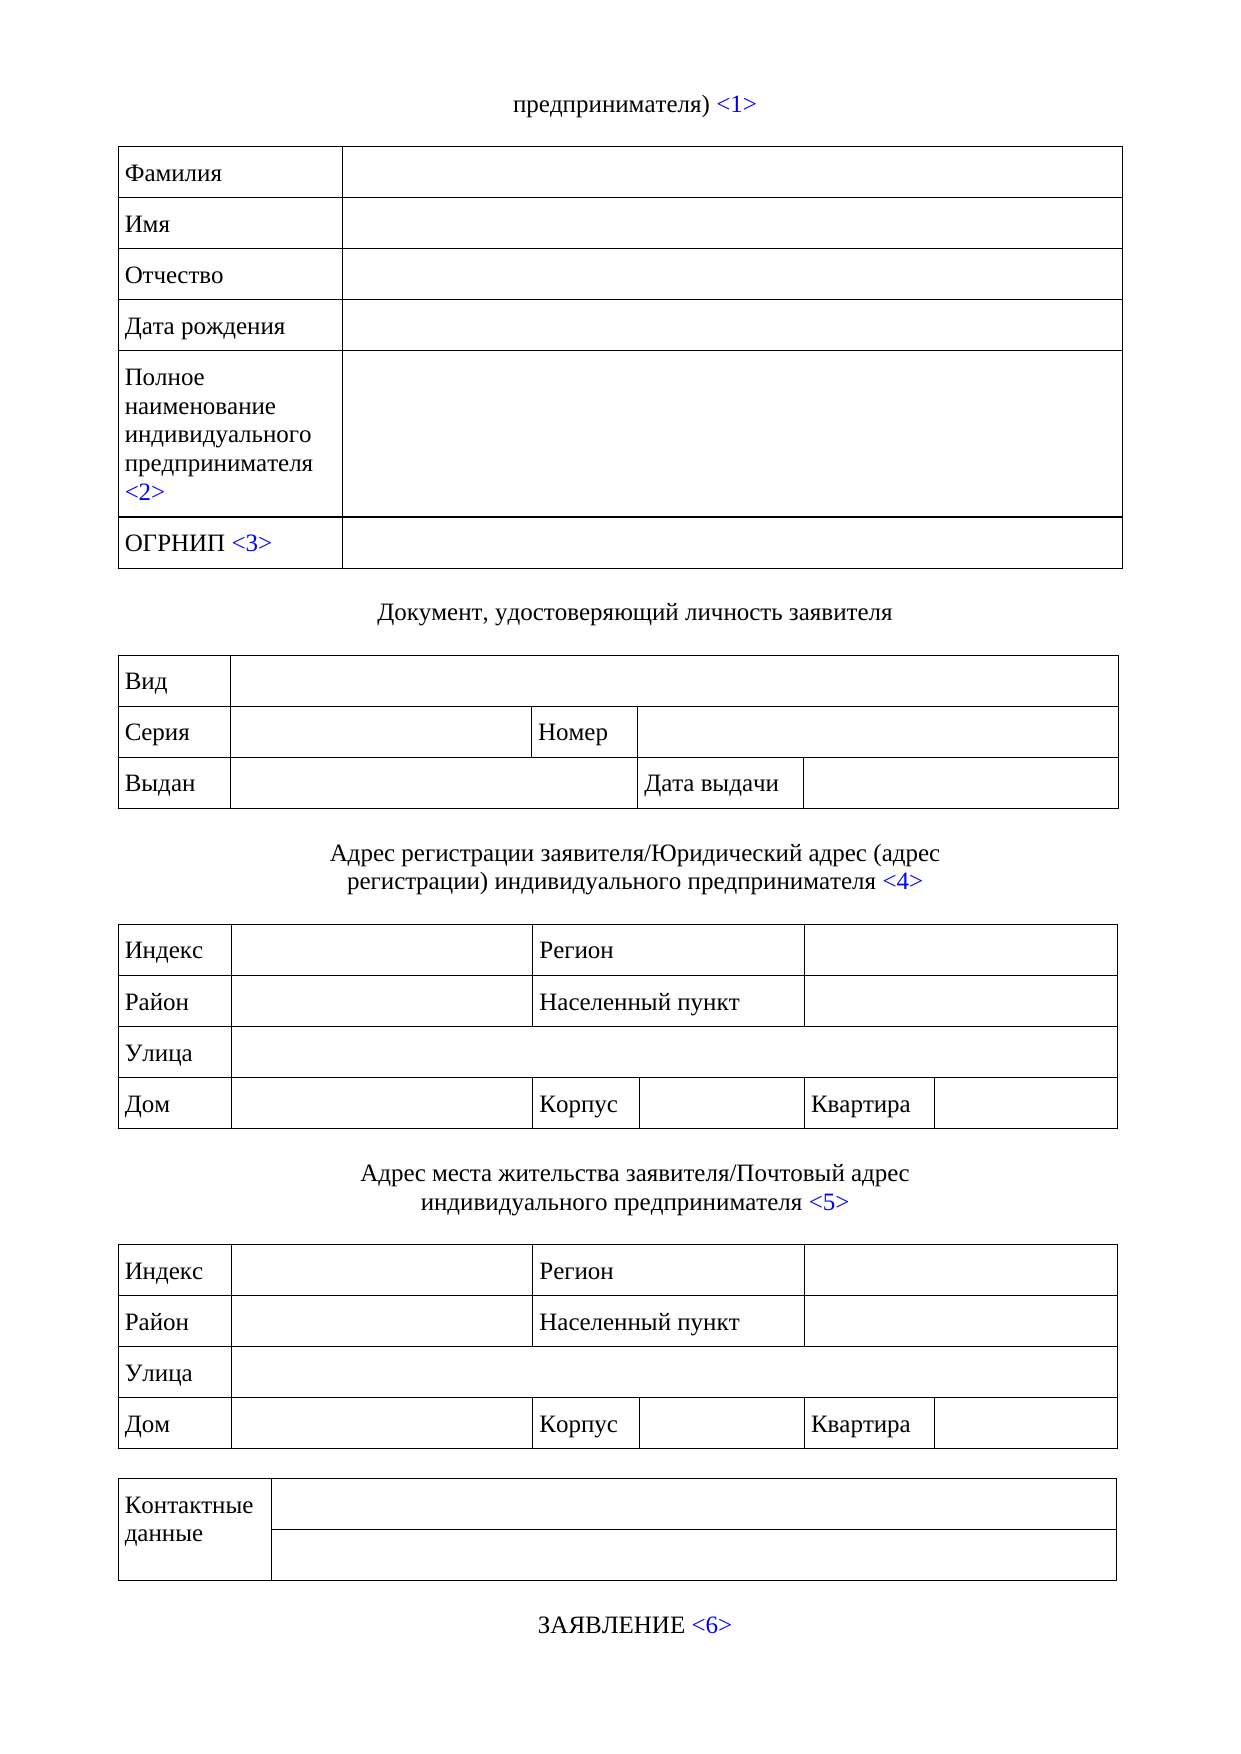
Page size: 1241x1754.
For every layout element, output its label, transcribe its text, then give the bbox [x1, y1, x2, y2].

table_header [343, 147, 1122, 197]
table_cell [231, 707, 531, 757]
table_cell [343, 300, 1122, 350]
table_cell [231, 758, 637, 808]
table_header Индекс [119, 1245, 231, 1295]
text индивидуального предпринимателя <5> [118, 1187, 1152, 1215]
table_cell Дата выдачи [638, 758, 803, 808]
table_header Контактные данные [119, 1479, 271, 1580]
table_cell Корпус [533, 1078, 639, 1128]
text Документ, удостоверяющий личность заявителя [118, 597, 1152, 626]
table_cell Дата рождения [119, 300, 342, 350]
table_cell [232, 1398, 532, 1448]
table_cell Дом [119, 1078, 231, 1128]
table_cell [638, 707, 1118, 757]
table_header Регион [533, 925, 804, 975]
table_cell ОГРНИП <3> [119, 518, 342, 567]
table_cell Населенный пункт [533, 976, 804, 1026]
table_cell Улица [119, 1347, 231, 1397]
table_cell [343, 198, 1122, 248]
table_cell Улица [119, 1027, 231, 1077]
table_header [232, 1245, 532, 1295]
table_cell Квартира [805, 1398, 934, 1448]
table_header Вид [119, 656, 230, 706]
table_header [232, 925, 532, 975]
table_header Индекс [119, 925, 231, 975]
table_cell Выдан [119, 758, 230, 808]
table_cell [272, 1530, 1116, 1580]
table_cell [805, 1296, 1117, 1346]
table_cell Район [119, 976, 231, 1026]
text Адрес места жительства заявителя/Почтовый адрес [118, 1158, 1152, 1187]
table_cell Населенный пункт [533, 1296, 804, 1346]
table_cell [640, 1078, 804, 1128]
table_cell Район [119, 1296, 231, 1346]
table_cell [935, 1078, 1117, 1128]
table_cell [343, 518, 1122, 567]
table_cell [343, 351, 1122, 516]
table_cell Номер [532, 707, 637, 757]
table_header [805, 925, 1117, 975]
text ЗАЯВЛЕНИЕ <6> [118, 1610, 1152, 1639]
table_cell [640, 1398, 804, 1448]
table_cell [232, 1027, 1117, 1077]
table_cell [804, 758, 1118, 808]
table_cell Квартира [805, 1078, 934, 1128]
table_cell Корпус [533, 1398, 639, 1448]
table_cell [232, 1078, 532, 1128]
table_header [805, 1245, 1117, 1295]
table_cell [935, 1398, 1117, 1448]
table_header Фамилия [119, 147, 342, 197]
table_cell Дом [119, 1398, 231, 1448]
table_header [272, 1479, 1116, 1529]
table_cell [232, 1296, 532, 1346]
table_header [231, 656, 1118, 706]
table_cell [343, 249, 1122, 299]
text регистрации) индивидуального предпринимателя <4> [118, 866, 1152, 895]
table_cell Отчество [119, 249, 342, 299]
table_cell Серия [119, 707, 230, 757]
table_cell Полное наименование индивидуального предпринимателя <2> [119, 351, 342, 516]
table_header Регион [533, 1245, 804, 1295]
text Адрес регистрации заявителя/Юридический адрес (адрес [118, 838, 1152, 866]
text предпринимателя) <1> [118, 89, 1152, 117]
table_cell Имя [119, 198, 342, 248]
table_cell [232, 976, 532, 1026]
table_cell [805, 976, 1117, 1026]
table_cell [232, 1347, 1117, 1397]
